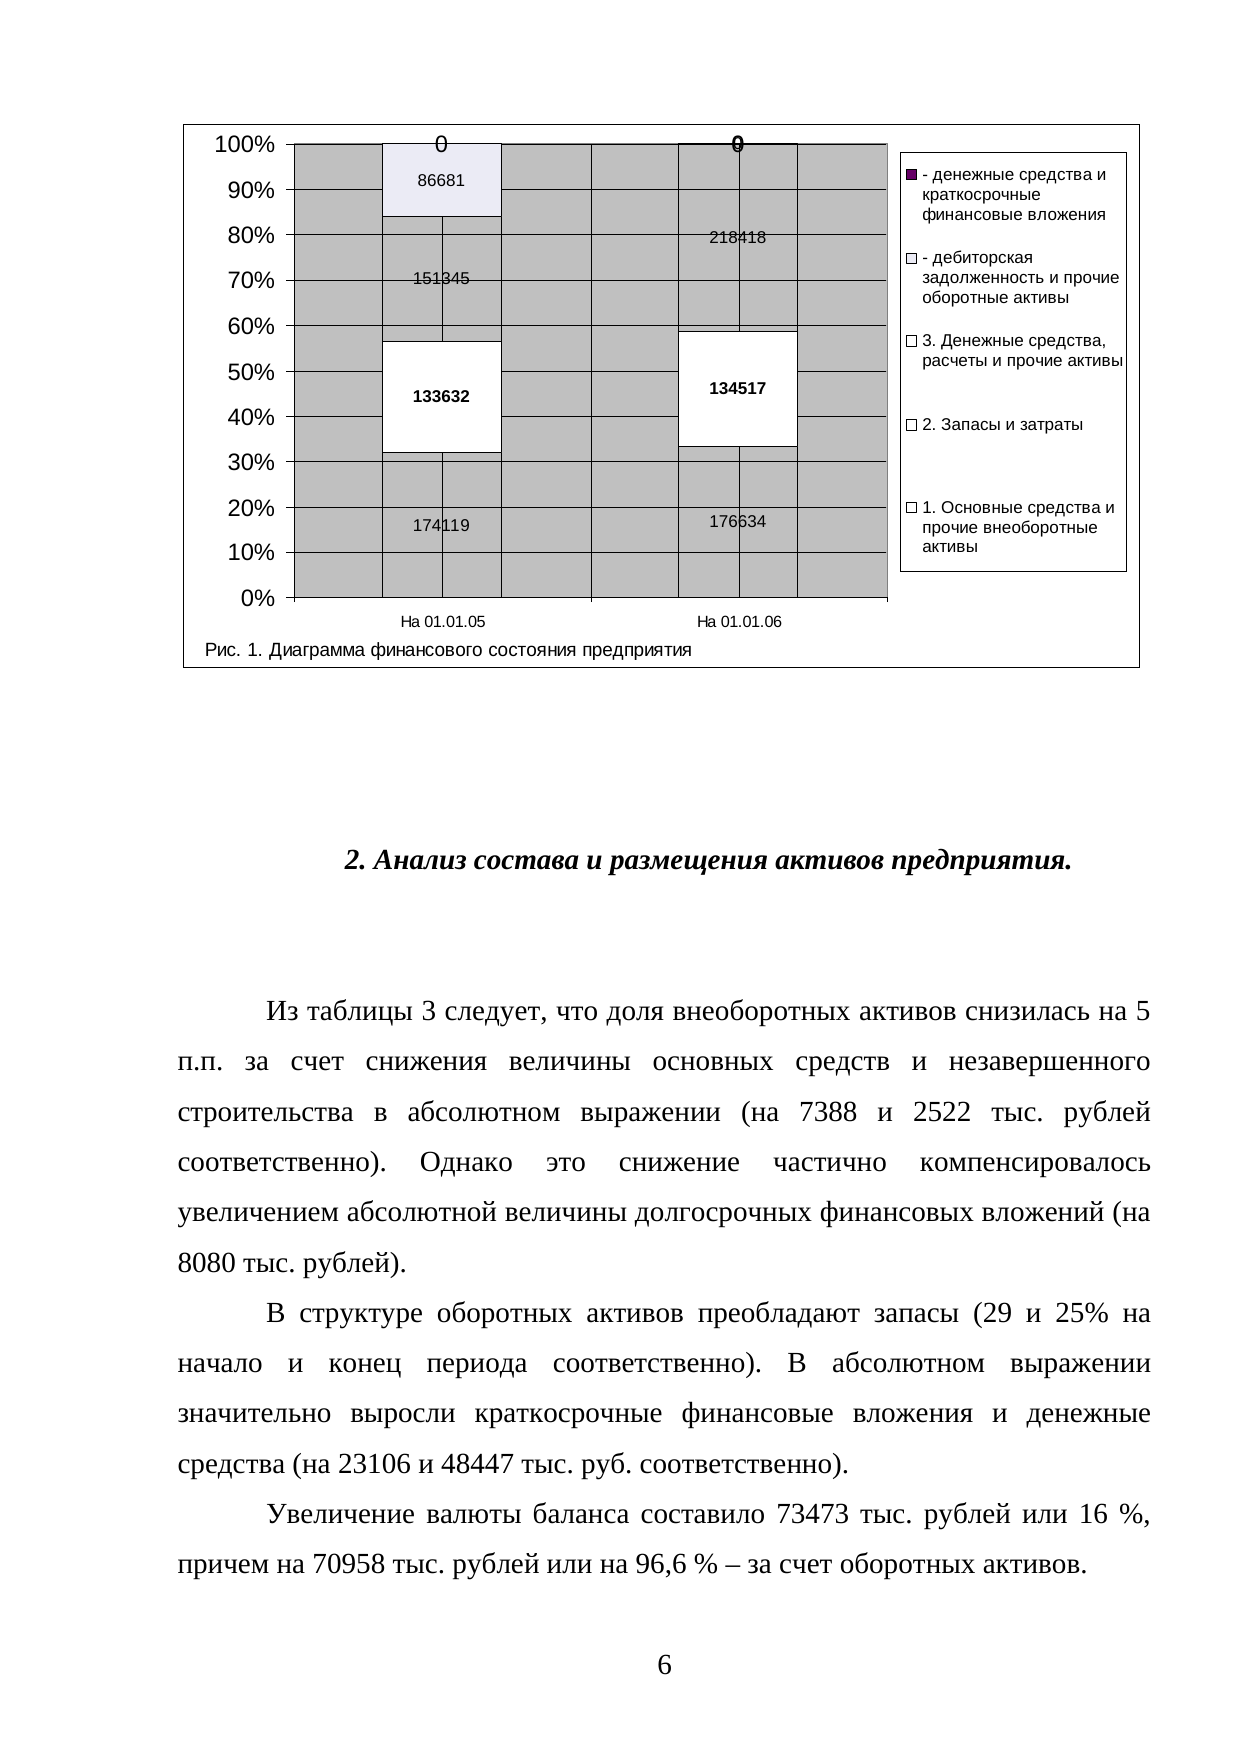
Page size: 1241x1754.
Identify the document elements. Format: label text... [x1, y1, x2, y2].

subtitle 2. Анализ состава и размещения активов предприятия. [177, 842, 1152, 876]
text Увеличение валюты баланса составило 73473 тыс. рублей или 16 %, причем на 70958 тыс. рублей или на 96,6 % – за счет оборотных активов. [177, 1496, 1152, 1580]
text Из таблицы 3 следует, что доля внеоборотных активов снизилась на 5 п.п. за счет снижения величины основных средств и незавершенного строительства в абсолютном выражении (на 7388 и 2522 тыс. рублей соответственно). Однако это снижение частично компенсировалось увеличением абсолютной величины долгосрочных финансовых вложений (на 8080 тыс. рублей). [177, 993, 1152, 1278]
text В структуре оборотных активов преобладают запасы (29 и 25% на начало и конец периода соответственно). В абсолютном выражении значительно выросли краткосрочные финансовые вложения и денежные средства (на 23106 и 48447 тыс. руб. соответственно). [177, 1295, 1152, 1479]
